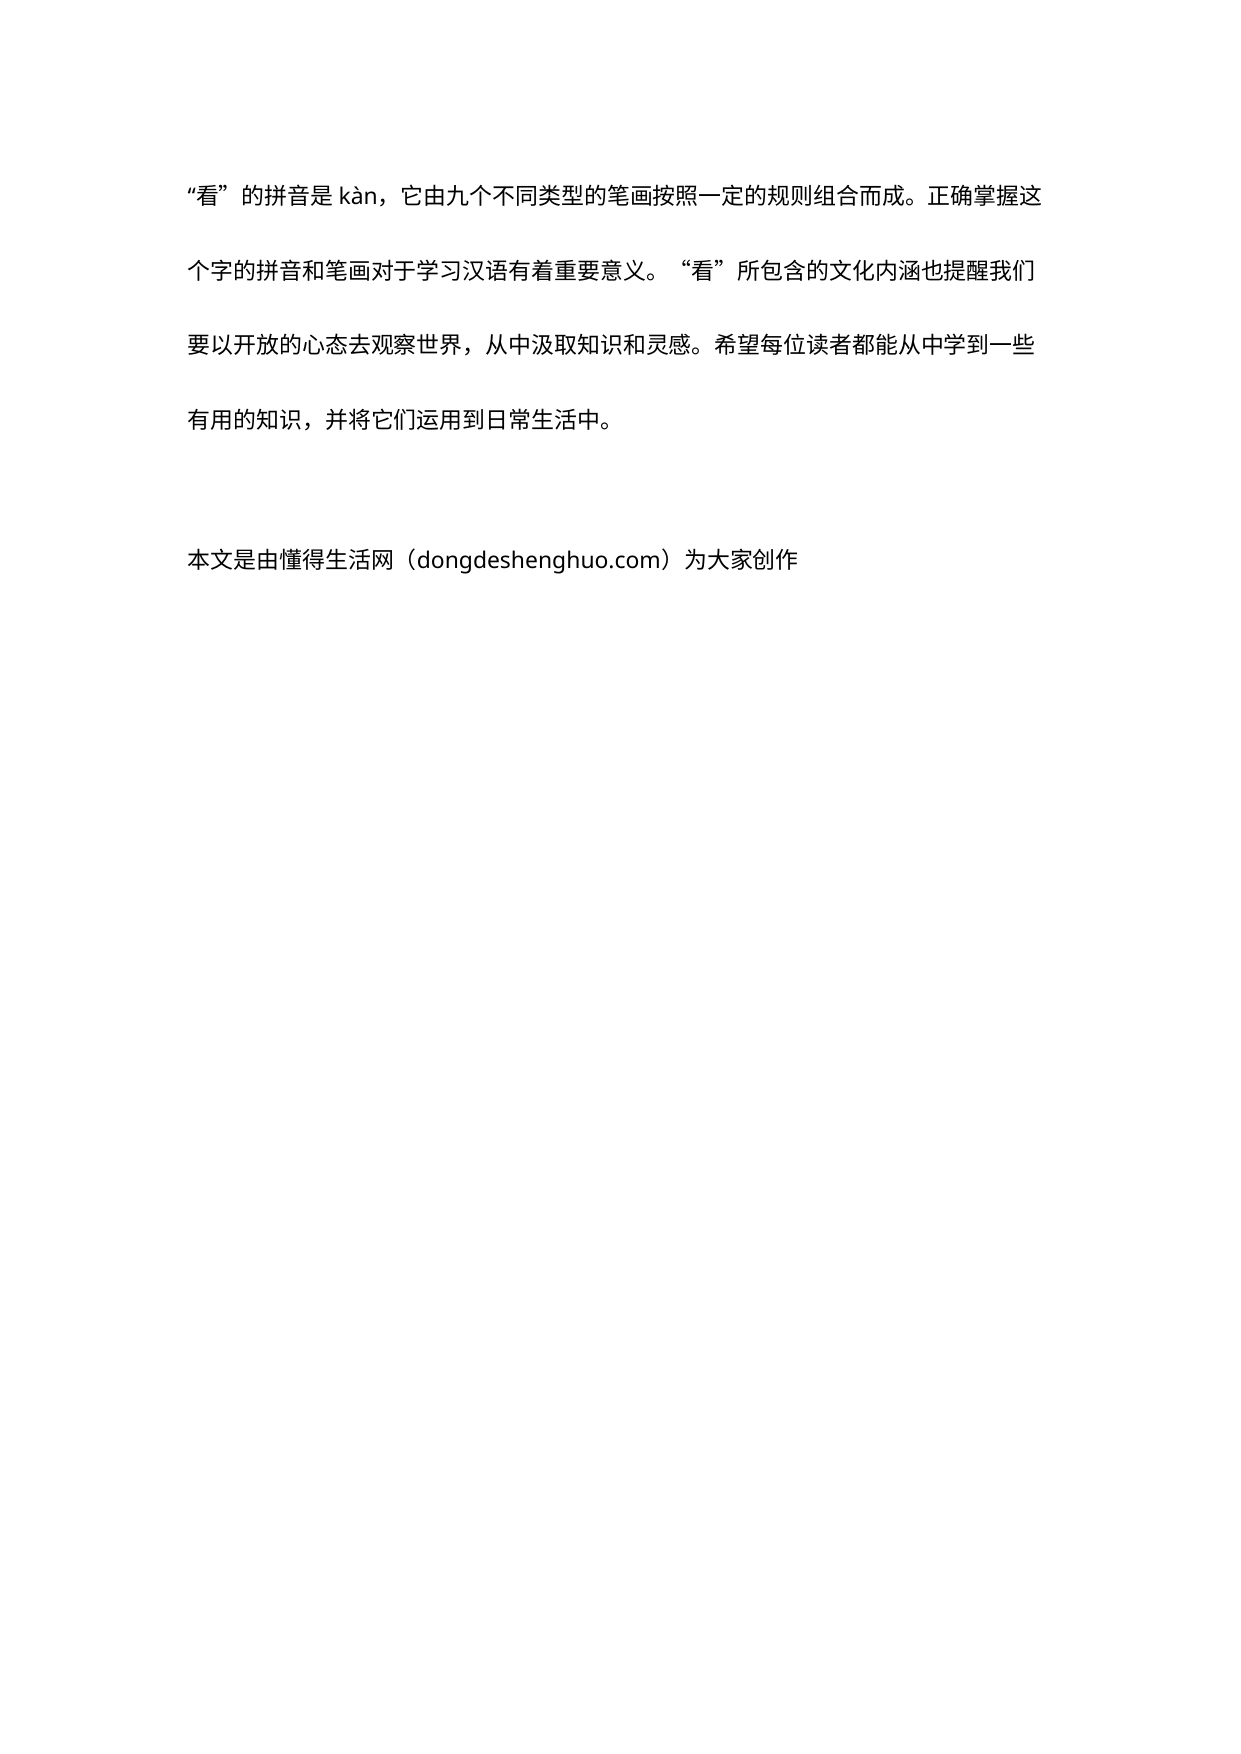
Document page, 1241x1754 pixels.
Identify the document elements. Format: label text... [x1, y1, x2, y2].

text “看”的拼音是 kàn，它由九个不同类型的笔画按照一定的规则组合而成。正确掌握这个字的拼音和笔画对于学习汉语有着重要意义。“看”所包含的文化内涵也提醒我们要以开放的心态去观察世界，从中汲取知识和灵感。希望每位读者都能从中学到一些有用的知识，并将它们运用到日常生活中。 [187, 162, 1053, 451]
text 本文是由懂得生活网（dongdeshenghuo.com）为大家创作 [187, 526, 1053, 591]
